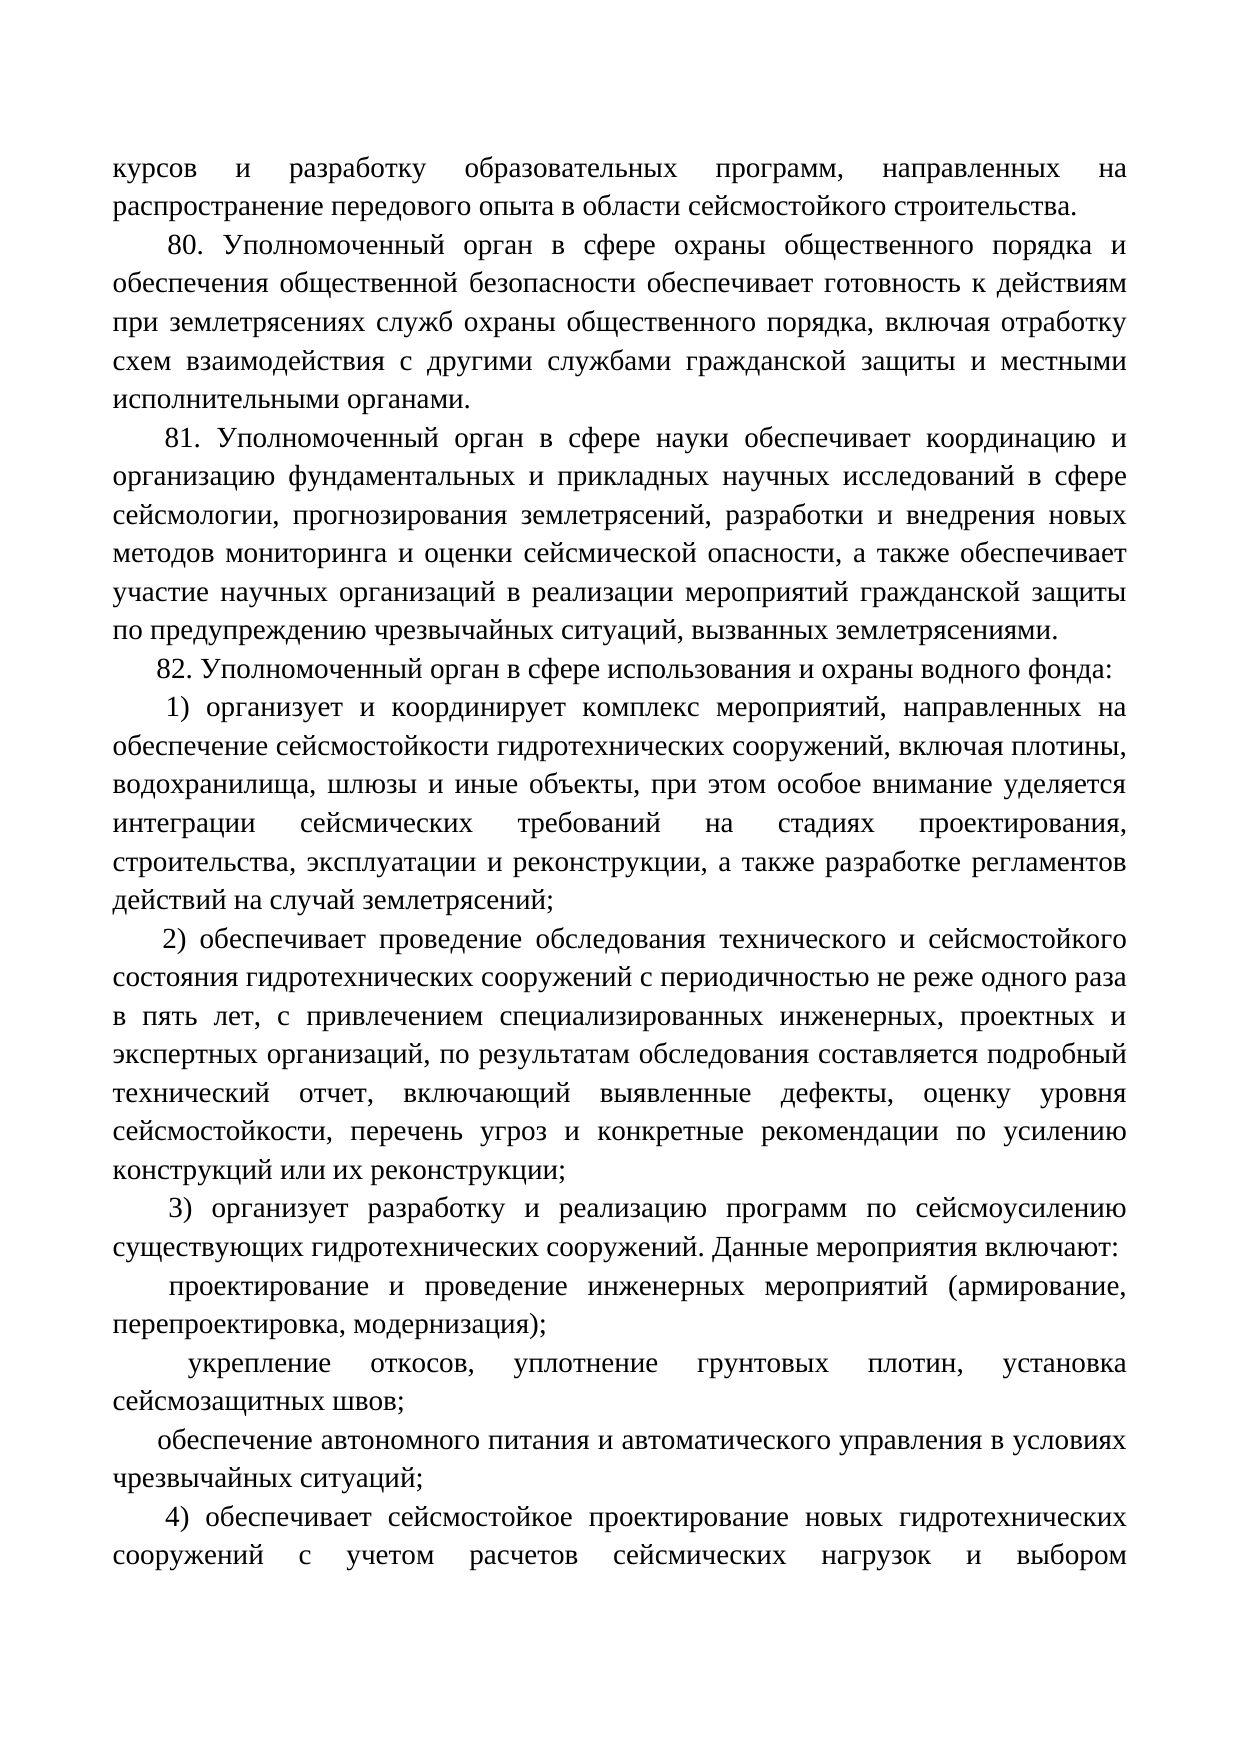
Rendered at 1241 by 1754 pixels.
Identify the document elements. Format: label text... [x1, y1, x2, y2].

text 82. Уполномоченный орган в сфере использования и охраны водного фонда: [112, 651, 1128, 684]
text 81. Уполномоченный орган в сфере науки обеспечивает координацию и организацию фундаментальных и прикладных научных исследований в сфере сейсмологии, прогнозирования землетрясений, разработки и внедрения новых методов мониторинга и оценки сейсмической опасности, а также обеспечивает участие научных организаций в реализации мероприятий гражданской защиты по предупреждению чрезвычайных ситуаций, вызванных землетрясениями. [112, 420, 1128, 646]
text обеспечение автономного питания и автоматического управления в условиях чрезвычайных ситуаций; [112, 1422, 1128, 1494]
text проектирование и проведение инженерных мероприятий (армирование, перепроектировка, модернизация); [112, 1268, 1128, 1340]
text 80. Уполномоченный орган в сфере охраны общественного порядка и обеспечения общественной безопасности обеспечивает готовность к действиям при землетрясениях служб охраны общественного порядка, включая отработку схем взаимодействия с другими службами гражданской защиты и местными исполнительными органами. [112, 227, 1128, 415]
text 2) обеспечивает проведение обследования технического и сейсмостойкого состояния гидротехнических сооружений с периодичностью не реже одного раза в пять лет, с привлечением специализированных инженерных, проектных и экспертных организаций, по результатам обследования составляется подробный технический отчет, включающий выявленные дефекты, оценку уровня сейсмостойкости, перечень угроз и конкретные рекомендации по усилению конструкций или их реконструкции; [112, 921, 1128, 1186]
text укрепление откосов, уплотнение грунтовых плотин, установка сейсмозащитных швов; [112, 1345, 1128, 1417]
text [112, 150, 1128, 222]
text 1) организует и координирует комплекс мероприятий, направленных на обеспечение сейсмостойкости гидротехнических сооружений, включая плотины, водохранилища, шлюзы и иные объекты, при этом особое внимание уделяется интеграции сейсмических требований на стадиях проектирования, строительства, эксплуатации и реконструкции, а также разработке регламентов действий на случай землетрясений; [112, 689, 1128, 916]
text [112, 1499, 1128, 1571]
text 3) организует разработку и реализацию программ по сейсмоусилению существующих гидротехнических сооружений. Данные мероприятия включают: [112, 1191, 1128, 1263]
